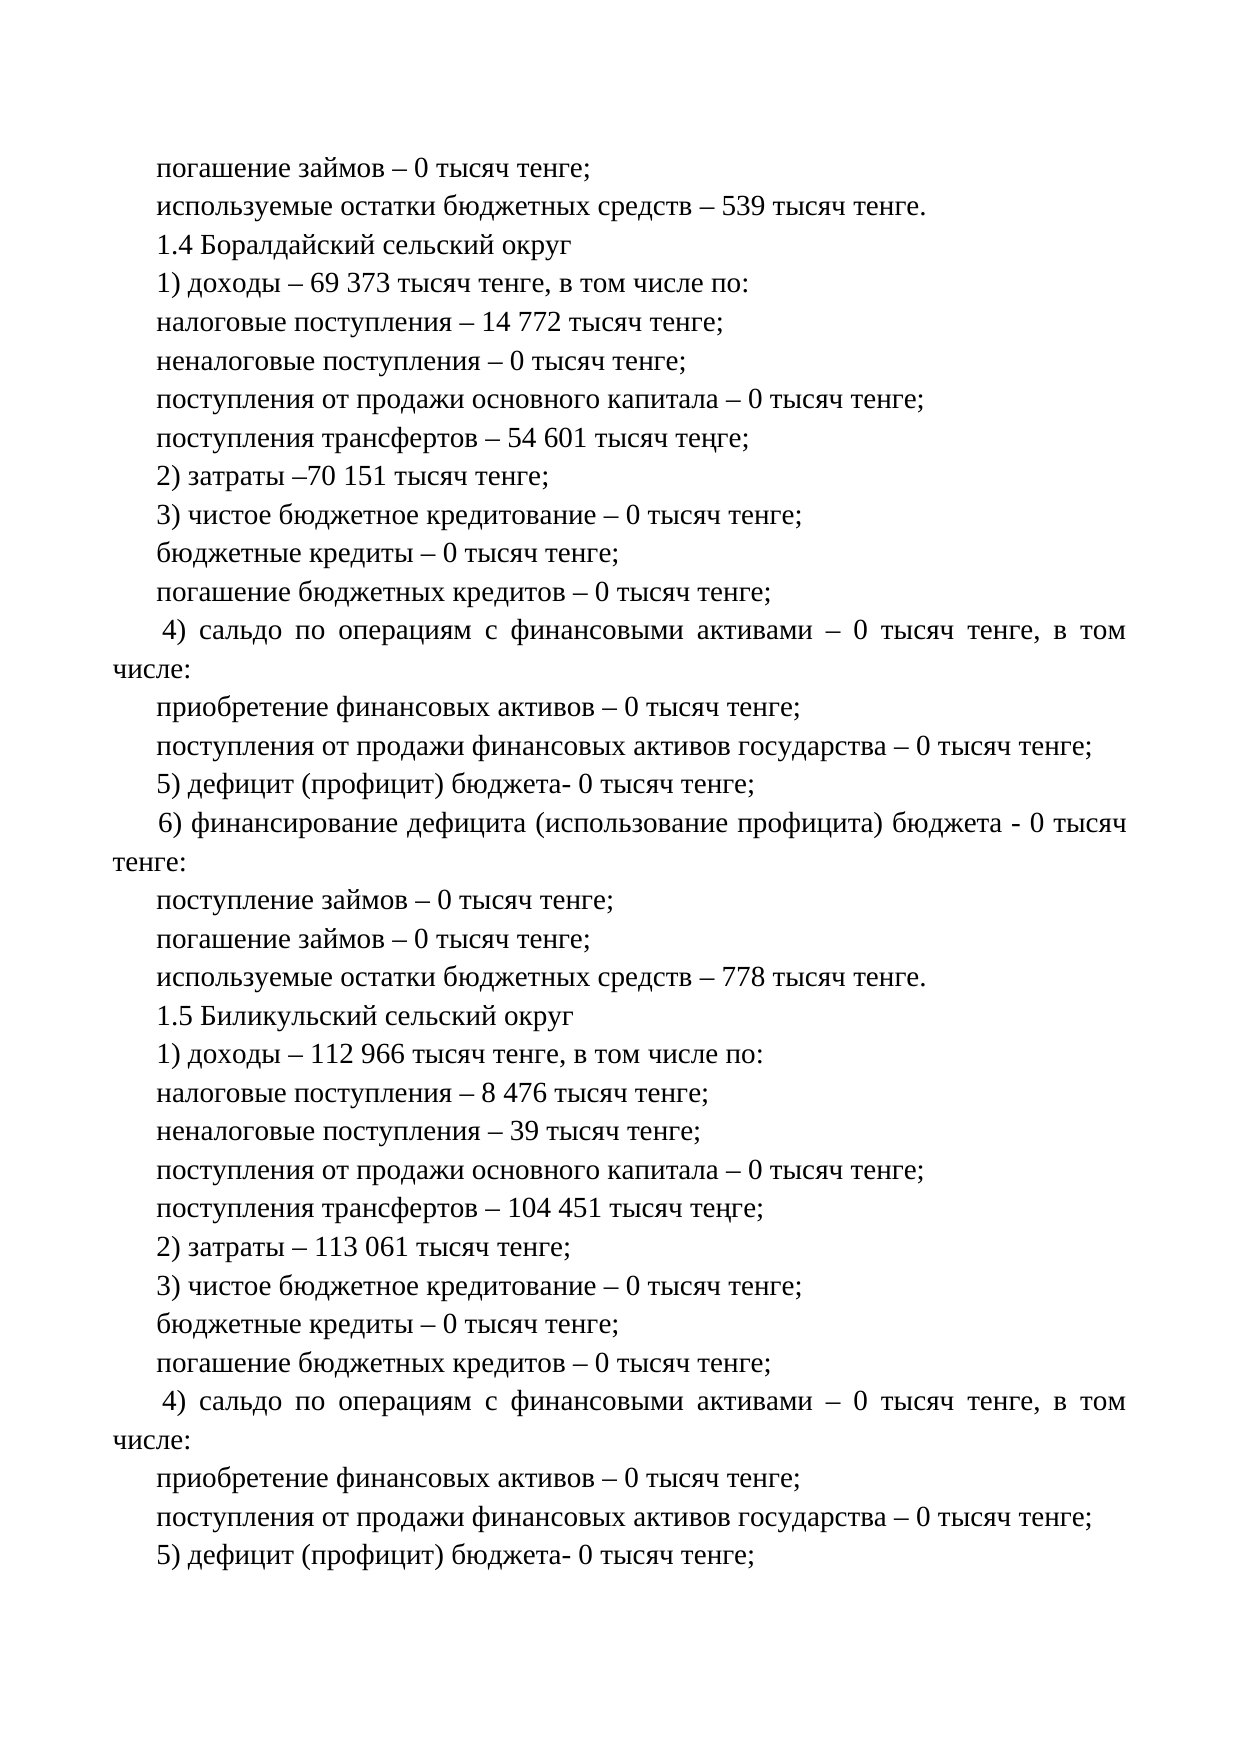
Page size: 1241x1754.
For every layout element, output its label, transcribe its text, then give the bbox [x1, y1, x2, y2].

text 2) затраты – 113 061 тысяч тенге; [112, 1229, 1128, 1263]
text налоговые поступления – 8 476 тысяч тенге; [112, 1075, 1128, 1108]
text 1.5 Биликульский сельский округ [112, 998, 1128, 1031]
text погашение займов – 0 тысяч тенге; [112, 921, 1128, 954]
text 3) чистое бюджетное кредитование – 0 тысяч тенге; [112, 1268, 1128, 1301]
text поступления от продажи финансовых активов государства – 0 тысяч тенге; [112, 1499, 1128, 1532]
text поступления от продажи основного капитала – 0 тысяч тенге; [112, 381, 1128, 415]
text 6) финансирование дефицита (использование профицита) бюджета - 0 тысяч тенге: [112, 805, 1128, 877]
text погашение займов – 0 тысяч тенге; [112, 150, 1128, 183]
text 3) чистое бюджетное кредитование – 0 тысяч тенге; [112, 497, 1128, 530]
text бюджетные кредиты – 0 тысяч тенге; [112, 1306, 1128, 1340]
text 2) затраты –70 151 тысяч тенге; [112, 458, 1128, 492]
text 4) сальдо по операциям с финансовыми активами – 0 тысяч тенге, в том числе: [112, 612, 1128, 684]
text неналоговые поступления – 0 тысяч тенге; [112, 343, 1128, 376]
text 4) сальдо по операциям с финансовыми активами – 0 тысяч тенге, в том числе: [112, 1383, 1128, 1455]
text используемые остатки бюджетных средств – 539 тысяч тенге. [112, 188, 1128, 222]
text 1) доходы – 69 373 тысяч тенге, в том числе по: [112, 266, 1128, 299]
text поступления от продажи финансовых активов государства – 0 тысяч тенге; [112, 728, 1128, 762]
text погашение бюджетных кредитов – 0 тысяч тенге; [112, 1345, 1128, 1378]
text приобретение финансовых активов – 0 тысяч тенге; [112, 1460, 1128, 1494]
text налоговые поступления – 14 772 тысяч тенге; [112, 304, 1128, 338]
text поступления трансфертов – 104 451 тысяч теңге; [112, 1191, 1128, 1224]
text 1.4 Боралдайский сельский округ [112, 227, 1128, 261]
text 5) дефицит (профицит) бюджета- 0 тысяч тенге; [112, 767, 1128, 800]
text бюджетные кредиты – 0 тысяч тенге; [112, 535, 1128, 569]
text 5) дефицит (профицит) бюджета- 0 тысяч тенге; [112, 1537, 1128, 1571]
text поступления трансфертов – 54 601 тысяч теңге; [112, 420, 1128, 453]
text неналоговые поступления – 39 тысяч тенге; [112, 1113, 1128, 1147]
text погашение бюджетных кредитов – 0 тысяч тенге; [112, 574, 1128, 607]
text поступление займов – 0 тысяч тенге; [112, 882, 1128, 916]
text поступления от продажи основного капитала – 0 тысяч тенге; [112, 1152, 1128, 1186]
text 1) доходы – 112 966 тысяч тенге, в том числе по: [112, 1036, 1128, 1070]
text используемые остатки бюджетных средств – 778 тысяч тенге. [112, 959, 1128, 993]
text приобретение финансовых активов – 0 тысяч тенге; [112, 689, 1128, 723]
